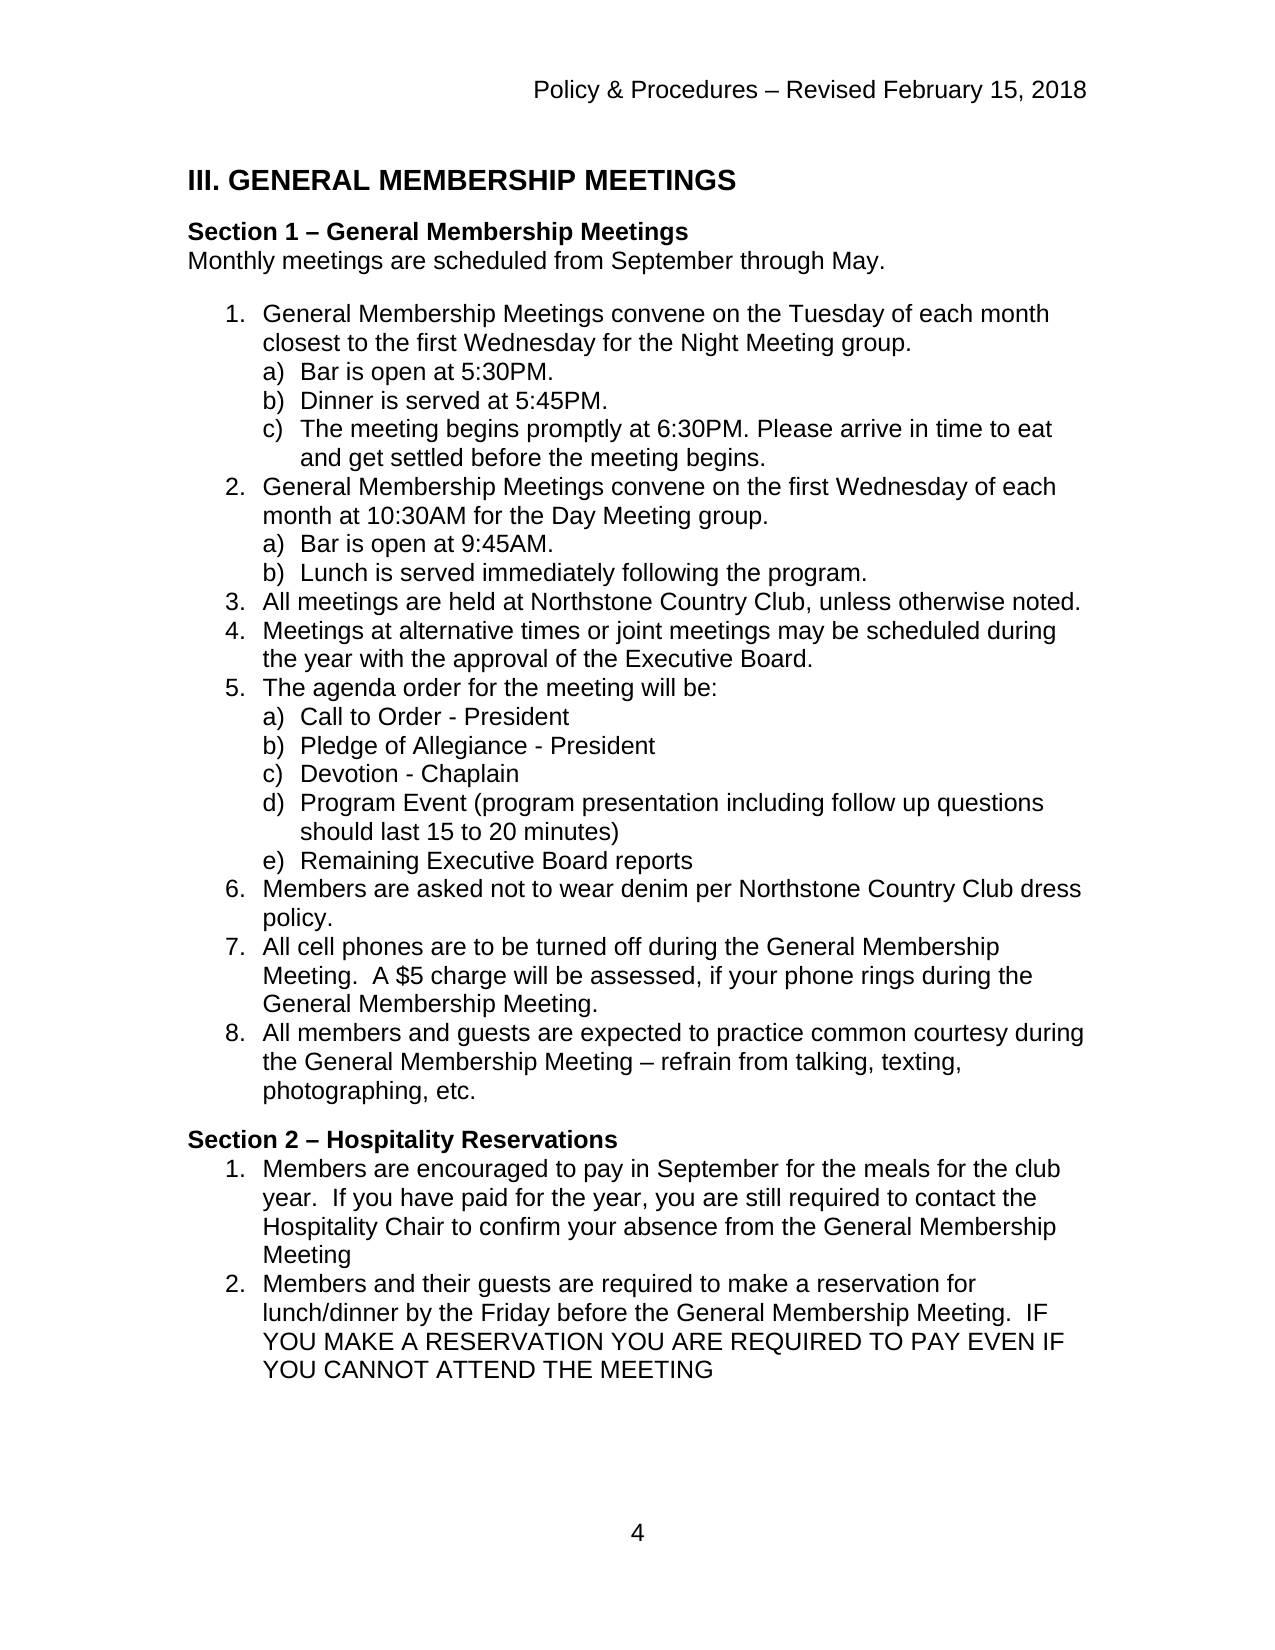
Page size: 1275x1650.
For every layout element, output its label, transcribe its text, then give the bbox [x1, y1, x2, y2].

list Pledge of Allegiance - President [262, 731, 1087, 759]
subtitle Section 1 – General Membership Meetings [187, 217, 1087, 246]
list All meetings are held at Northstone Country Club, unless otherwise noted. [225, 587, 1087, 616]
list Lunch is served immediately following the program. [262, 558, 1087, 587]
list Call to Order - President [262, 702, 1087, 731]
list The meeting begins promptly at 6:30PM. Please arrive in time to eat and get settled before the meeting begins. [262, 414, 1087, 472]
list Members and their guests are required to make a reservation for lunch/dinner by the Friday before the General Membership Meeting. IF YOU MAKE A RESERVATION YOU ARE REQUIRED TO PAY EVEN IF YOU CANNOT ATTEND THE MEETING [225, 1269, 1087, 1384]
list General Membership Meetings convene on the Tuesday of each month closest to the first Wednesday for the Night Meeting group. [225, 299, 1087, 357]
list Program Event (program presentation including follow up questions should last 15 to 20 minutes) [262, 788, 1087, 846]
list All members and guests are expected to practice common courtesy during the General Membership Meeting – refrain from talking, texting, photographing, etc. [225, 1018, 1087, 1104]
subtitle Section 2 – Hospitality Reservations [187, 1125, 1087, 1154]
text Monthly meetings are scheduled from September through May. [187, 246, 1087, 274]
list Meetings at alternative times or joint meetings may be scheduled during the year with the approval of the Executive Board. [225, 616, 1087, 673]
list All cell phones are to be turned off during the General Membership Meeting. A $5 charge will be assessed, if your phone rings during the General Membership Meeting. [225, 932, 1087, 1018]
list Devotion - Chaplain [262, 759, 1087, 788]
list General Membership Meetings convene on the first Wednesday of each month at 10:30AM for the Day Meeting group. [225, 472, 1087, 529]
subtitle III. GENERAL MEMBERSHIP MEETINGS [187, 162, 1087, 196]
list Dinner is served at 5:45PM. [262, 386, 1087, 414]
list Members are encouraged to pay in September for the meals for the club year. If you have paid for the year, you are still required to contact the Hospitality Chair to confirm your absence from the General Membership Meeting [225, 1154, 1087, 1269]
list The agenda order for the meeting will be: [225, 673, 1087, 702]
list Members are asked not to wear denim per Northstone Country Club dress policy. [225, 874, 1087, 932]
list Remaining Executive Board reports [262, 846, 1087, 874]
list Bar is open at 9:45AM. [262, 529, 1087, 558]
list Bar is open at 5:30PM. [262, 357, 1087, 386]
